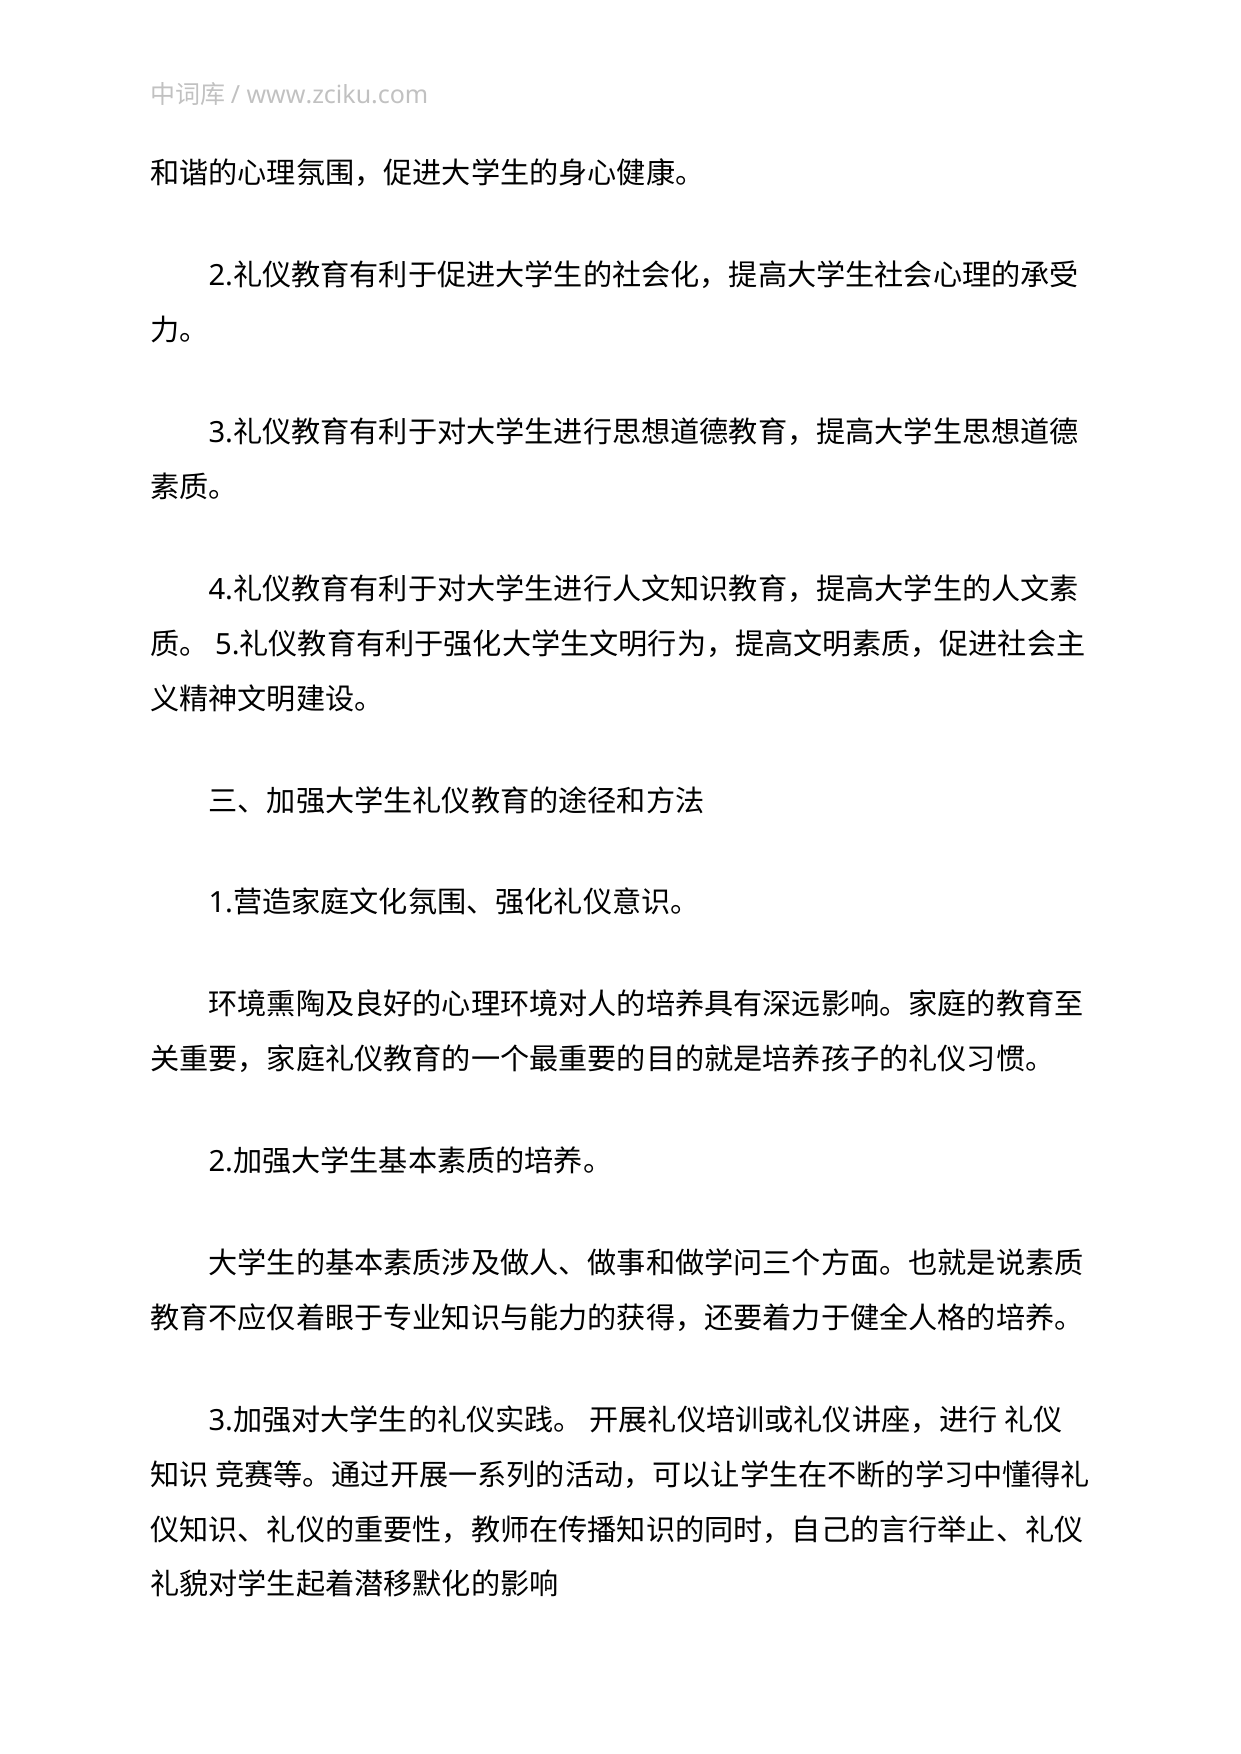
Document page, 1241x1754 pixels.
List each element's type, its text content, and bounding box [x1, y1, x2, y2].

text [150, 150, 1090, 192]
text 三、加强大学生礼仪教育的途径和方法 [150, 777, 1090, 819]
text 4.礼仪教育有利于对大学生进行人文知识教育，提高大学生的人文素质。 5.礼仪教育有利于强化大学生文明行为，提高文明素质，促进社会主义精神文明建设。 [150, 565, 1090, 718]
text 3.加强对大学生的礼仪实践。 开展礼仪培训或礼仪讲座，进行 礼仪知识 竞赛等。通过开展一系列的活动，可以让学生在不断的学习中懂得礼仪知识、礼仪的重要性，教师在传播知识的同时，自己的言行举止、礼仪礼貌对学生起着潜移默化的影响 [150, 1396, 1090, 1603]
text 环境熏陶及良好的心理环境对人的培养具有深远影响。家庭的教育至关重要，家庭礼仪教育的一个最重要的目的就是培养孩子的礼仪习惯。 [150, 981, 1090, 1078]
text 2.礼仪教育有利于促进大学生的社会化，提高大学生社会心理的承受力。 [150, 252, 1090, 349]
text 1.营造家庭文化氛围、强化礼仪意识。 [150, 879, 1090, 921]
text 2.加强大学生基本素质的培养。 [150, 1137, 1090, 1180]
text 3.礼仪教育有利于对大学生进行思想道德教育，提高大学生思想道德素质。 [150, 408, 1090, 506]
text 大学生的基本素质涉及做人、做事和做学问三个方面。也就是说素质教育不应仅着眼于专业知识与能力的获得，还要着力于健全人格的培养。 [150, 1239, 1090, 1337]
